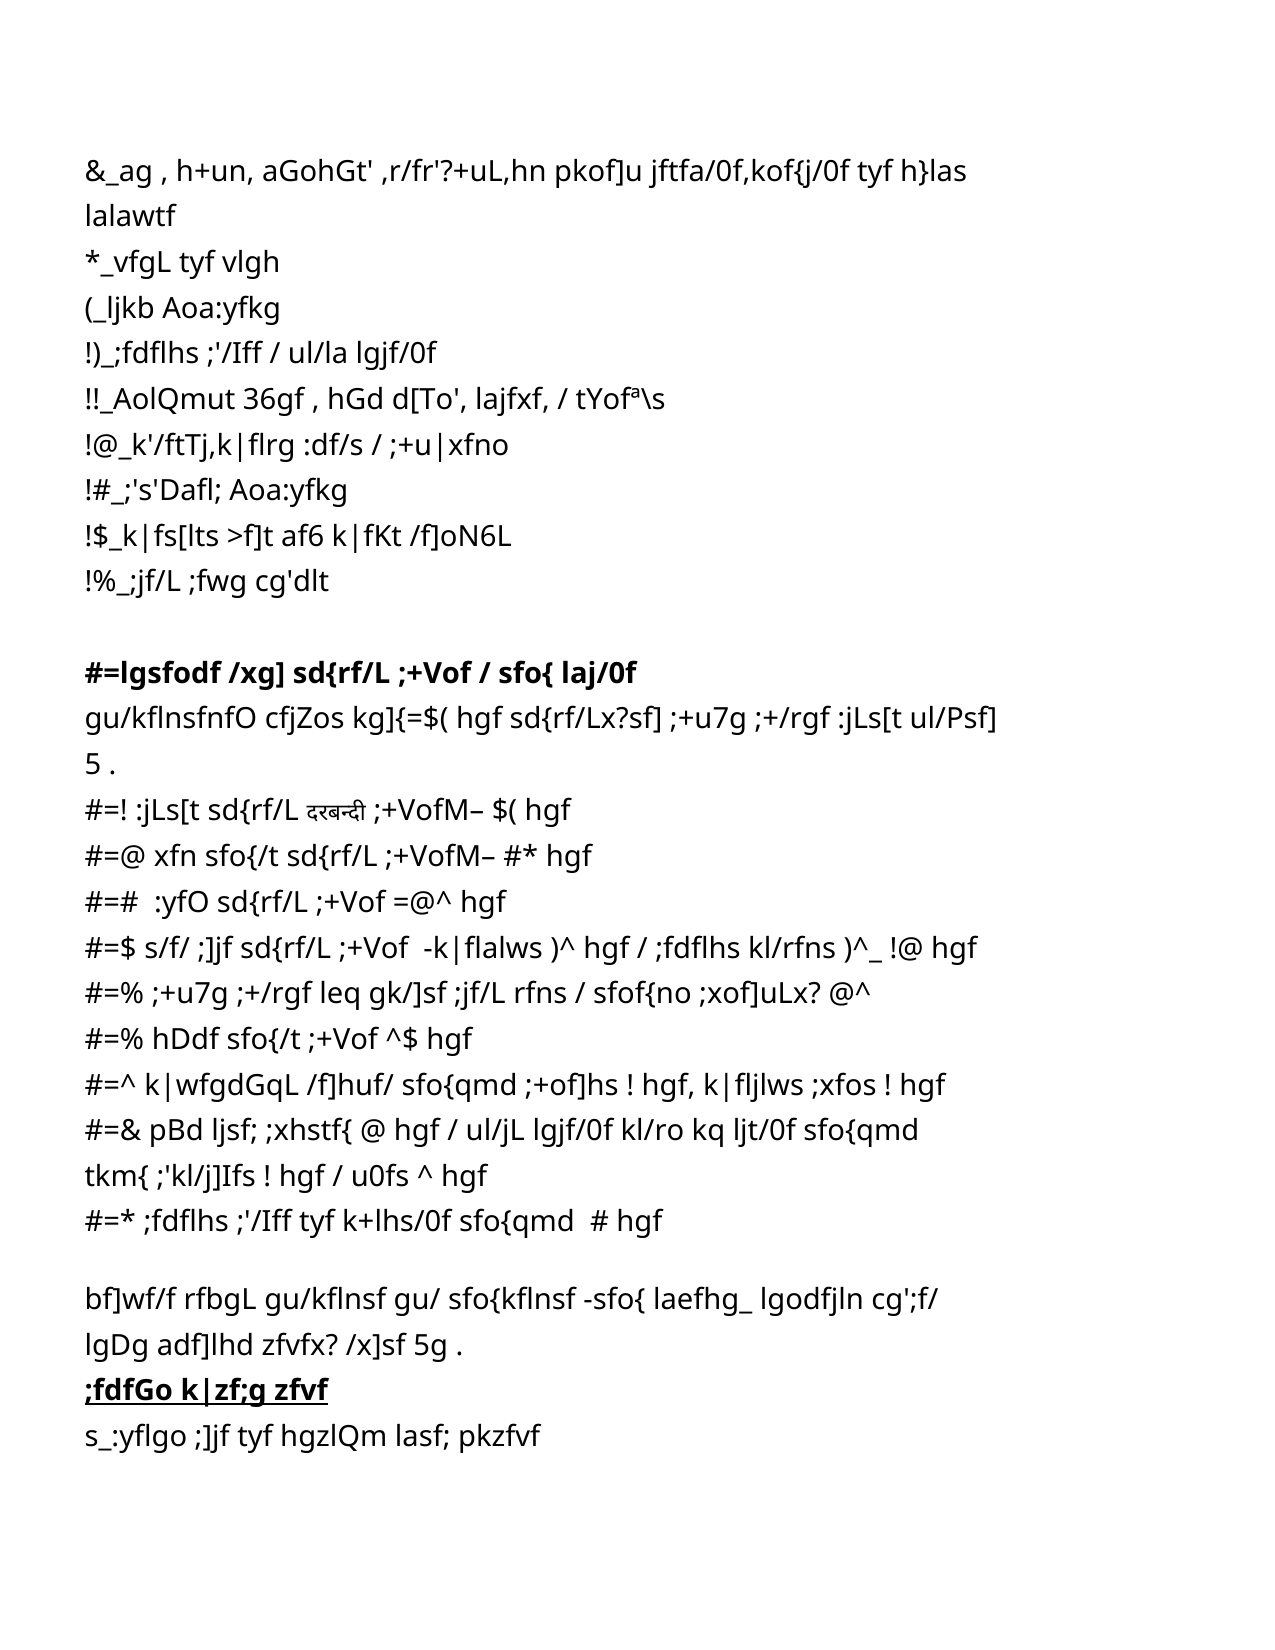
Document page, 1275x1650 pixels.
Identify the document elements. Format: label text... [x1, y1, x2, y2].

text gu/kflnsfnfO cfjZos kg]{=$( hgf sd{rf/Lx?sf] ;+u7g ;+/rgf :jLs[t ul/Psf] 5 . [84, 697, 1003, 783]
text !)_;fdflhs ;'/Iff / ul/la lgjf/0f [84, 332, 1003, 372]
text s_:yflgo ;]jf tyf hgzlQm lasf; pkzfvf [84, 1415, 1003, 1455]
text !$_k|fs[lts >f]t af6 k|fKt /f]oN6L [84, 515, 1003, 555]
text #=@ xfn sfo{/t sd{rf/L ;+VofM– #* hgf [84, 836, 1003, 875]
text (_ljkb Aoa:yfkg [84, 287, 1003, 327]
text &_ag , h+un, aGohGt' ,r/fr'?+uL,hn pkof]u jftfa/0f,kof{j/0f tyf h}las lalawtf [84, 150, 1003, 235]
text bf]wf/f rfbgL gu/kflnsf gu/ sfo{kflnsf -sfo{ laefhg_ lgodfjln cg';f/ lgDg adf]lhd zfvfx? /x]sf 5g . [84, 1278, 1003, 1364]
text #=lgsfodf /xg] sd{rf/L ;+Vof / sfo{ laj/0f [84, 652, 1003, 692]
text #=^ k|wfgdGqL /f]huf/ sfo{qmd ;+of]hs ! hgf, k|fljlws ;xfos ! hgf [84, 1064, 1003, 1103]
text #=# :yfO sd{rf/L ;+Vof =@^ hgf [84, 881, 1003, 921]
text #=$ s/f/ ;]jf sd{rf/L ;+Vof -k|flalws )^ hgf / ;fdflhs kl/rfns )^_ !@ hgf [84, 927, 1003, 967]
text ;fdfGo k|zf;g zfvf [84, 1370, 1003, 1409]
text !@_k'/ftTj,k|flrg :df/s / ;+u|xfno [84, 424, 1003, 463]
text #=% ;+u7g ;+/rgf leq gk/]sf ;jf/L rfns / sfof{no ;xof]uLx? @^ [84, 972, 1003, 1012]
text #=& pBd ljsf; ;xhstf{ @ hgf / ul/jL lgjf/0f kl/ro kq ljt/0f sfo{qmd tkm{ ;'kl/j]Ifs ! hgf / u0fs ^ hgf [84, 1109, 1003, 1195]
text #=! :jLs[t sd{rf/L दरबन्दी ;+VofM– $( hgf [84, 789, 1003, 829]
text #=% hDdf sfo{/t ;+Vof ^$ hgf [84, 1018, 1003, 1058]
text !!_AolQmut 36gf , hGd d[To', lajfxf, / tYofª\s [84, 378, 1003, 418]
text !%_;jf/L ;fwg cg'dlt [84, 561, 1003, 600]
text *_vfgL tyf vlgh [84, 241, 1003, 281]
text !#_;'s'Dafl; Aoa:yfkg [84, 469, 1003, 509]
text #=* ;fdflhs ;'/Iff tyf k+lhs/0f sfo{qmd # hgf [84, 1201, 1003, 1240]
